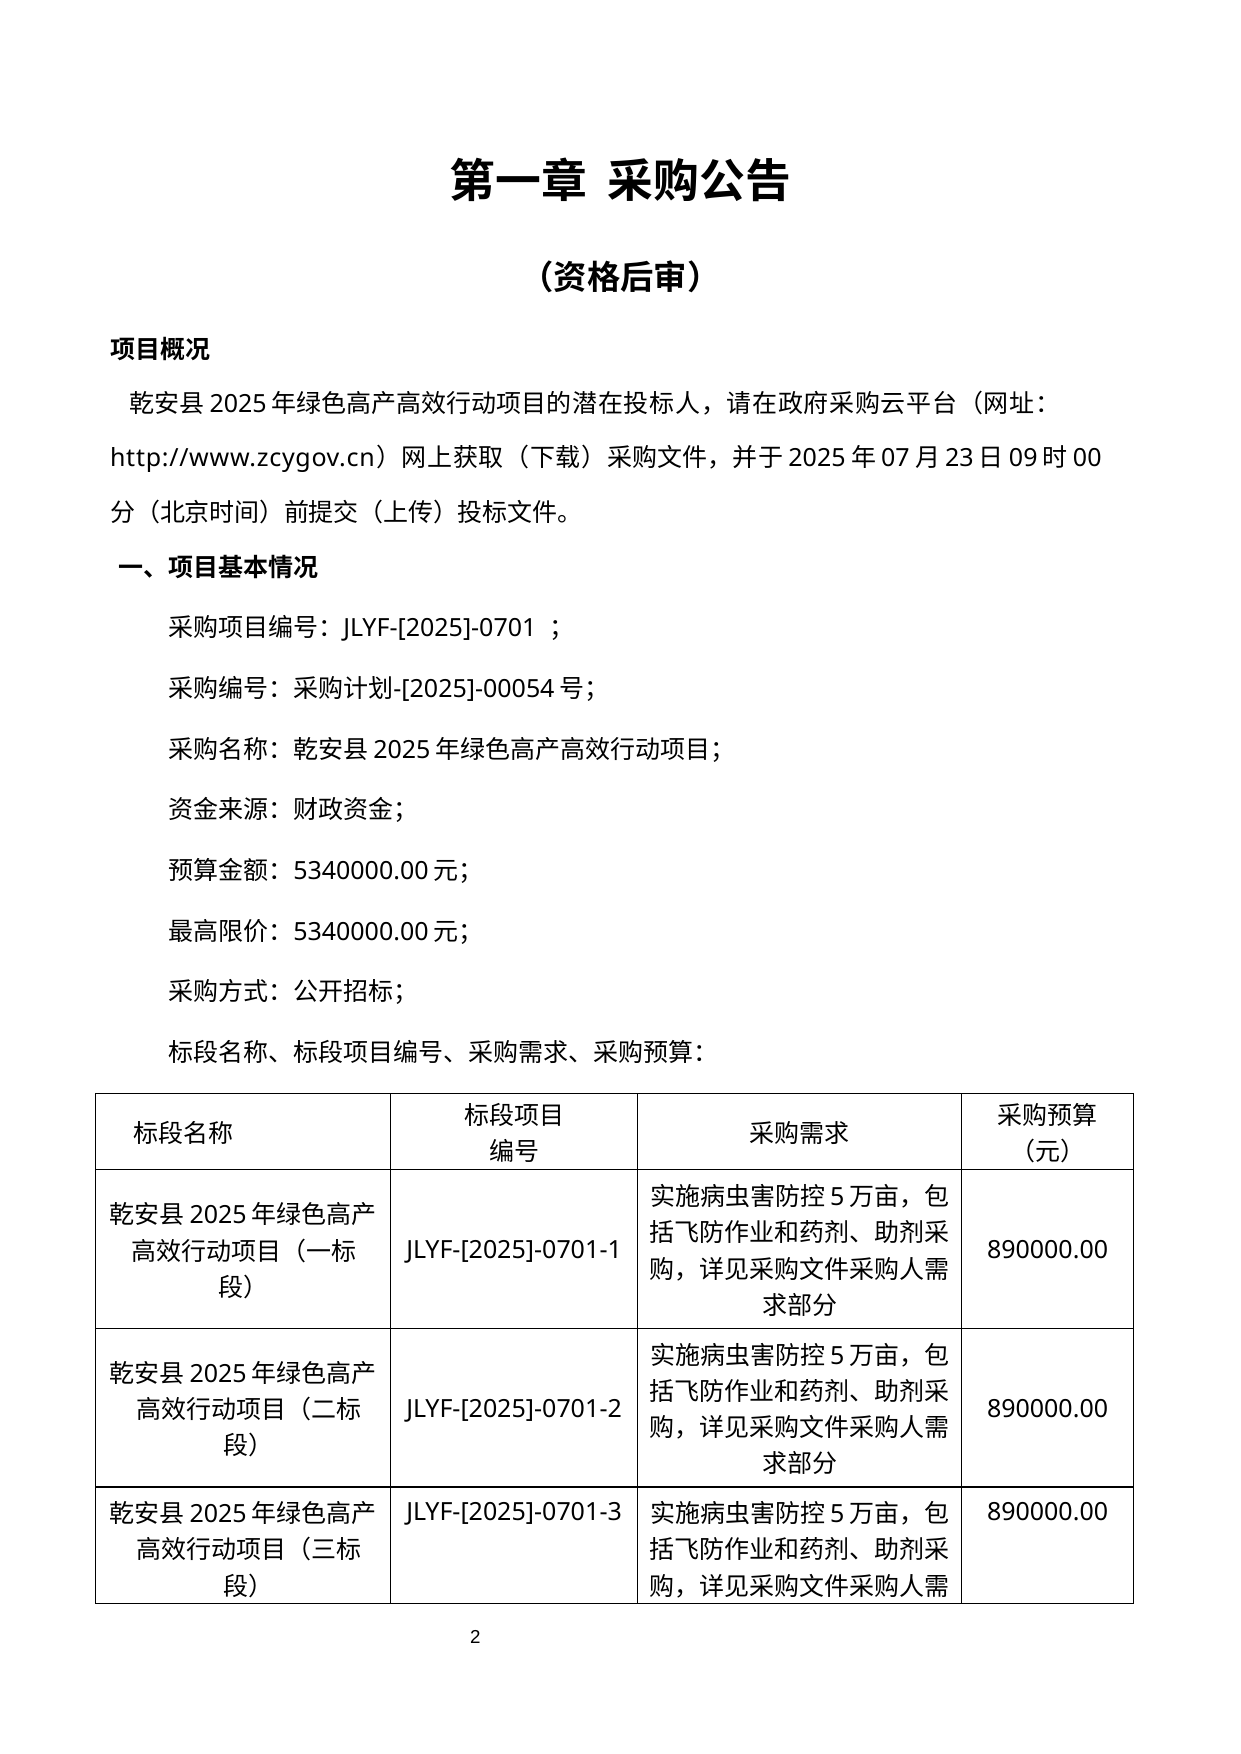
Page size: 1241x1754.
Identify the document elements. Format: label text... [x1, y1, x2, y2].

table_cell JLYF-[2025]-0701-3 [391, 1488, 637, 1602]
table_cell 890000.00 [962, 1170, 1133, 1328]
table_cell 乾安县2025年绿色高产高效行动项目（一标段） [96, 1170, 390, 1328]
text 采购项目编号：JLYF-[2025]-0701 ； [118, 608, 1122, 644]
list （资格后审） [118, 251, 1122, 299]
text 一、项目基本情况 [118, 547, 1122, 583]
text 采购方式：公开招标； [118, 972, 1122, 1008]
table_cell JLYF-[2025]-0701-1 [391, 1170, 637, 1328]
text 预算金额：5340000.00元； [118, 850, 1122, 887]
table_cell 实施病虫害防控5万亩，包括飞防作业和药剂、助剂采购，详见采购文件采购人需求部分 [638, 1329, 961, 1486]
table_header 项目概况 乾安县2025年绿色高产高效行动项目的潜在投标人，请在政府采购云平台（网址：http://www.zcygov.cn）网上获取（下载）采购文件，并于2025年07月23日09时00分（北京时间）前提交（上传）投标文件。 [99, 329, 1138, 541]
text 最高限价：5340000.00元； [118, 911, 1122, 947]
table_header 标段项目 编号 [391, 1094, 637, 1169]
list 第一章 采购公告 [118, 145, 1122, 211]
table_cell 890000.00 [962, 1488, 1133, 1602]
table_header 采购预算（元） [962, 1094, 1133, 1169]
text 采购名称：乾安县2025年绿色高产高效行动项目； [118, 729, 1122, 765]
text 资金来源：财政资金； [118, 790, 1122, 826]
table_cell 实施病虫害防控5万亩，包括飞防作业和药剂、助剂采购，详见采购文件采购人需求部分 [638, 1170, 961, 1328]
text 标段名称、标段项目编号、采购需求、采购预算： [118, 1032, 1122, 1068]
table_cell 890000.00 [962, 1329, 1133, 1486]
table_header 标段名称 [96, 1094, 390, 1169]
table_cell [638, 1488, 961, 1602]
table_cell 乾安县2025年绿色高产高效行动项目（二标段） [96, 1329, 390, 1486]
table_header 采购需求 [638, 1094, 961, 1169]
table_cell JLYF-[2025]-0701-2 [391, 1329, 637, 1486]
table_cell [96, 1488, 390, 1602]
text 采购编号：采购计划-[2025]-00054号； [118, 668, 1122, 705]
